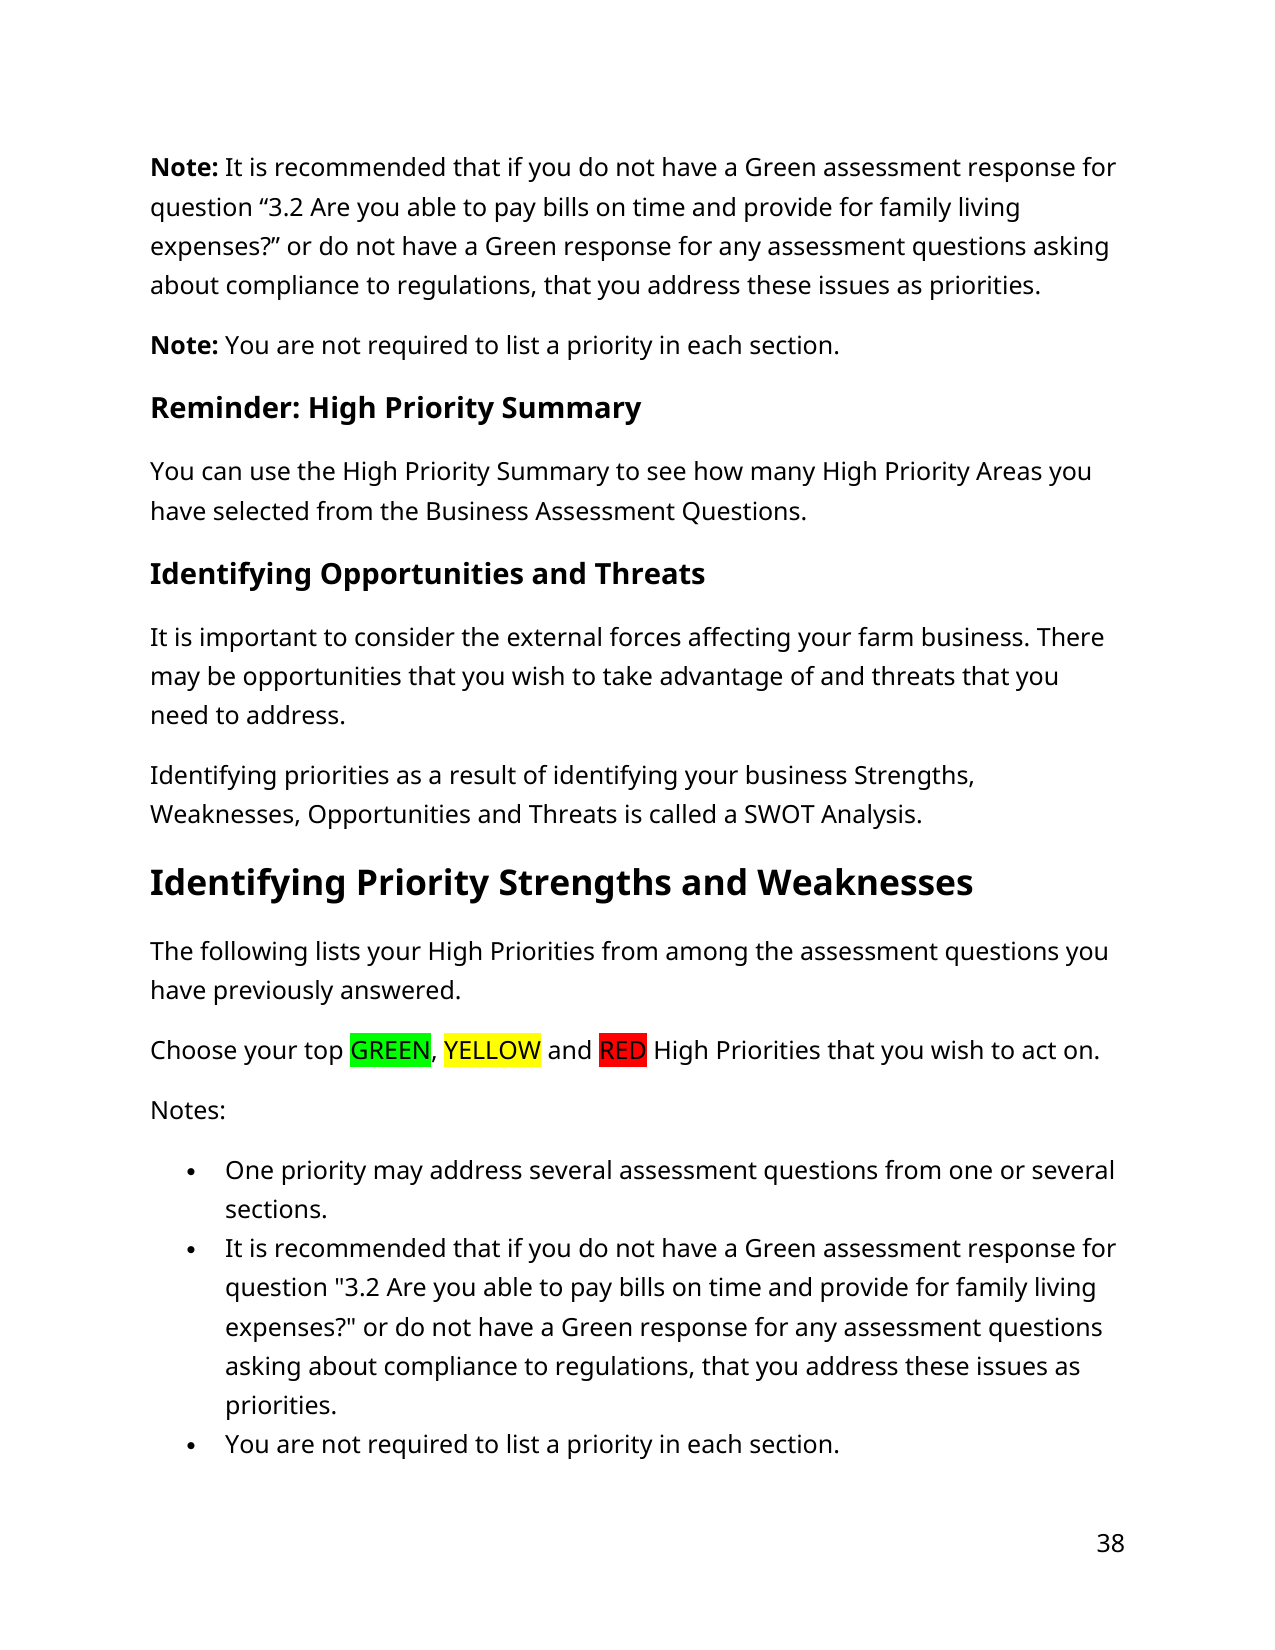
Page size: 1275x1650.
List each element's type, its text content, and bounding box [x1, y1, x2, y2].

list It is recommended that if you do not have a Green assessment response for question "3.2 Are you able to pay bills on time and provide for family living expenses?" or do not have a Green response for any assessment questions asking about compliance to regulations, that you address these issues as priorities. [187, 1231, 1125, 1422]
list You are not required to list a priority in each section. [187, 1427, 1125, 1461]
list One priority may address several assessment questions from one or several sections. [187, 1152, 1125, 1226]
text Note: You are not required to list a priority in each section. [150, 327, 1125, 362]
text Choose your top GREEN, YELLOW and RED High Priorities that you wish to act on. [150, 1032, 1125, 1067]
subtitle Identifying Opportunities and Threats [150, 553, 1125, 593]
subtitle Identifying Priority Strengths and Weaknesses [150, 857, 1125, 905]
text You can use the High Priority Summary to see how many High Priority Areas you have selected from the Business Assessment Questions. [150, 454, 1125, 527]
text Notes: [150, 1092, 1125, 1127]
text Identifying priorities as a result of identifying your business Strengths, Weaknesses, Opportunities and Threats is called a SWOT Analysis. [150, 758, 1125, 831]
text The following lists your High Priorities from among the assessment questions you have previously answered. [150, 933, 1125, 1007]
text Note: It is recommended that if you do not have a Green assessment response for question “3.2 Are you able to pay bills on time and provide for family living expenses?” or do not have a Green response for any assessment questions asking about compliance to regulations, that you address these issues as priorities. [150, 150, 1125, 302]
subtitle Reminder: High Priority Summary [150, 387, 1125, 427]
text It is important to consider the external forces affecting your farm business. There may be opportunities that you wish to take advantage of and threats that you need to address. [150, 619, 1125, 732]
